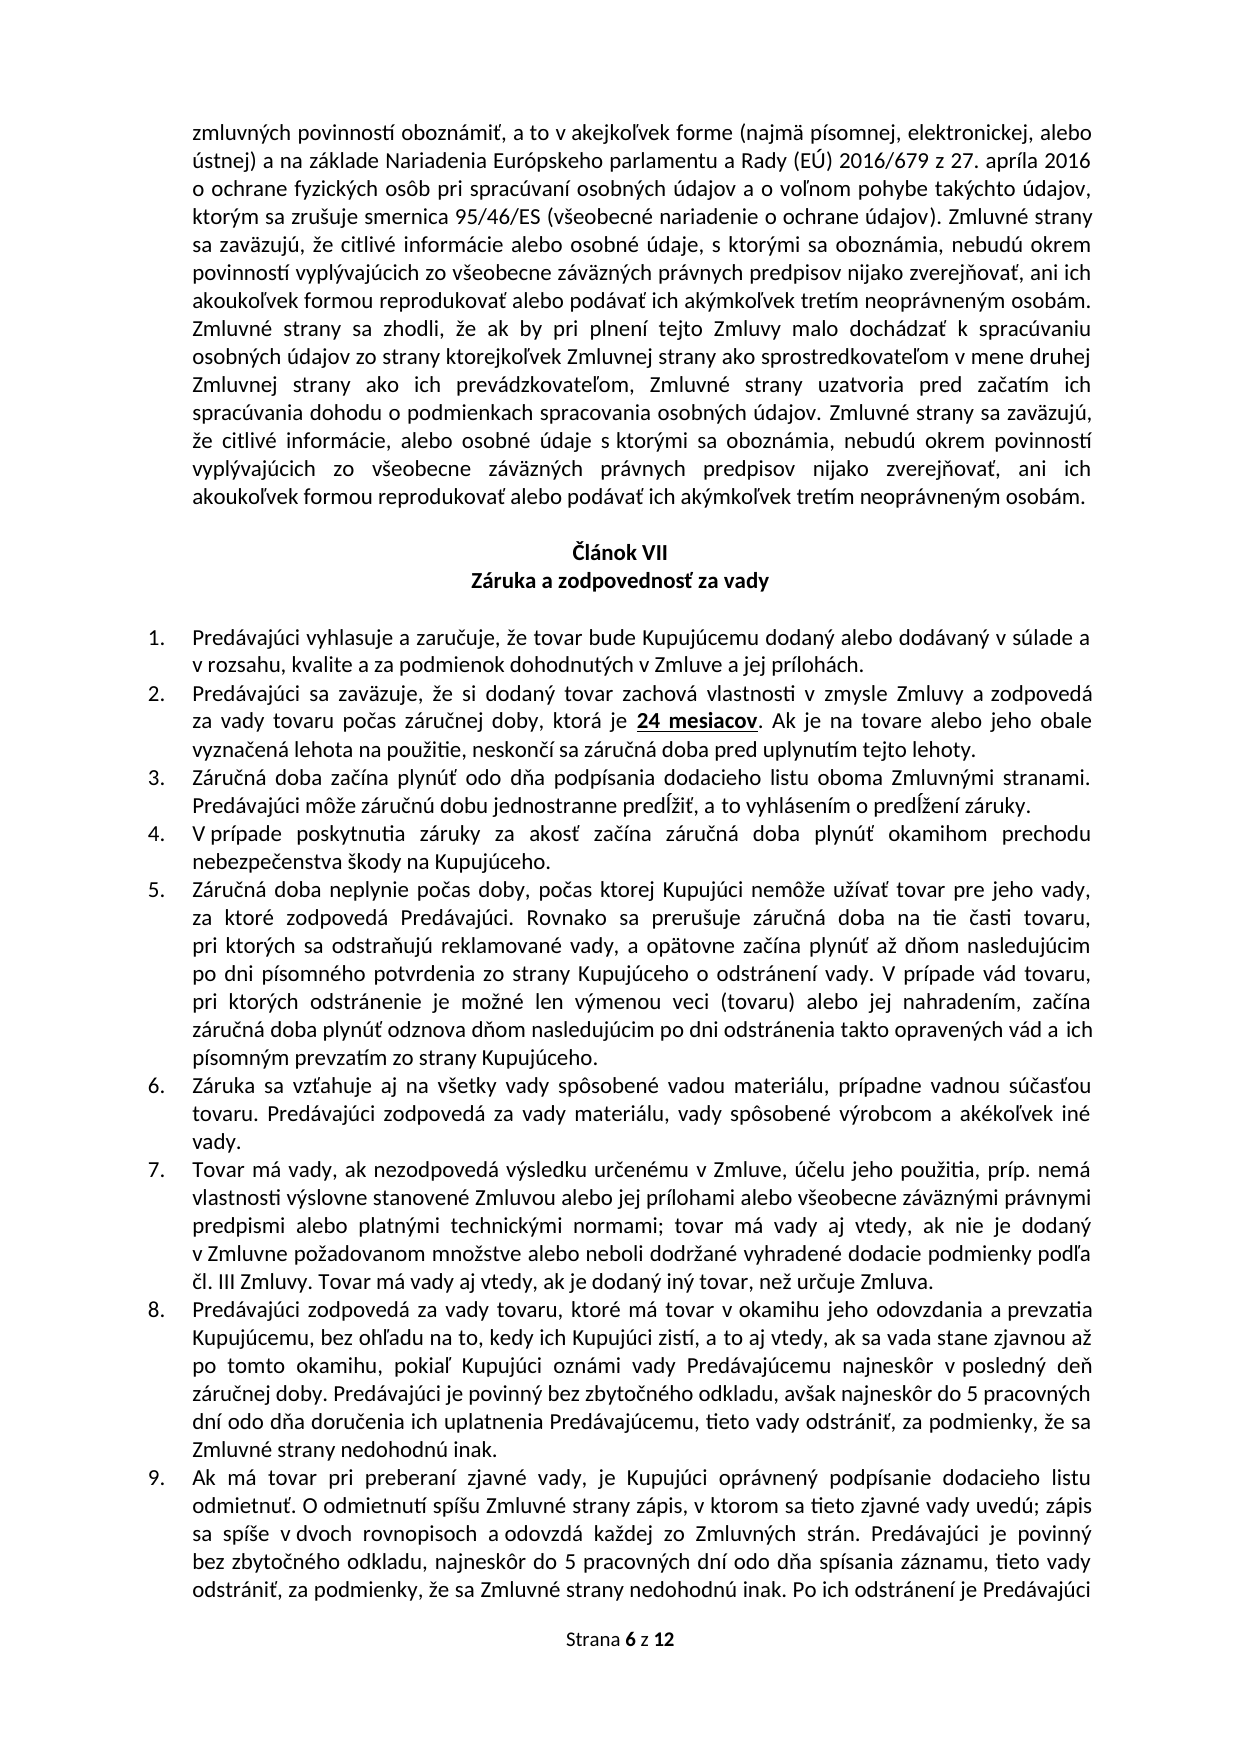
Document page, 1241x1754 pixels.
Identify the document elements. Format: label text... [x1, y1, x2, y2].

list Tovar má vady, ak nezodpovedá výsledku určenému v Zmluve, účelu jeho použitia, príp. nemá vlastnosti výslovne stanovené Zmluvou alebo jej prílohami alebo všeobecne záväznými právnymi predpismi alebo platnými technickými normami; tovar má vady aj vtedy, ak nie je dodaný v Zmluvne požadovanom množstve alebo neboli dodržané vyhradené dodacie podmienky podľa čl. III Zmluvy. Tovar má vady aj vtedy, ak je dodaný iný tovar, než určuje Zmluva. [148, 1155, 1093, 1295]
list Predávajúci sa zaväzuje, že si dodaný tovar zachová vlastnosti v zmysle Zmluvy a zodpovedá za vady tovaru počas záručnej doby, ktorá je 24 mesiacov. Ak je na tovare alebo jeho obale vyznačená lehota na použitie, neskončí sa záručná doba pred uplynutím tejto lehoty. [148, 679, 1093, 763]
list Záruka a zodpovednosť za vady [148, 567, 1093, 594]
list Článok VII [148, 538, 1093, 567]
list V prípade poskytnutia záruky za akosť začína záručná doba plynúť okamihom prechodu nebezpečenstva škody na Kupujúceho. [148, 819, 1093, 875]
list Predávajúci vyhlasuje a zaručuje, že tovar bude Kupujúcemu dodaný alebo dodávaný v súlade a v rozsahu, kvalite a za podmienok dohodnutých v Zmluve a jej prílohách. [148, 623, 1093, 679]
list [148, 118, 1093, 511]
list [148, 1463, 1093, 1603]
list Predávajúci zodpovedá za vady tovaru, ktoré má tovar v okamihu jeho odovzdania a prevzatia Kupujúcemu, bez ohľadu na to, kedy ich Kupujúci zistí, a to aj vtedy, ak sa vada stane zjavnou až po tomto okamihu, pokiaľ Kupujúci oznámi vady Predávajúcemu najneskôr v posledný deň záručnej doby. Predávajúci je povinný bez zbytočného odkladu, avšak najneskôr do 5 pracovných dní odo dňa doručenia ich uplatnenia Predávajúcemu, tieto vady odstrániť, za podmienky, že sa Zmluvné strany nedohodnú inak. [148, 1295, 1093, 1463]
list Záruka sa vzťahuje aj na všetky vady spôsobené vadou materiálu, prípadne vadnou súčasťou tovaru. Predávajúci zodpovedá za vady materiálu, vady spôsobené výrobcom a akékoľvek iné vady. [148, 1071, 1093, 1155]
list Záručná doba začína plynúť odo dňa podpísania dodacieho listu oboma Zmluvnými stranami. Predávajúci môže záručnú dobu jednostranne predĺžiť, a to vyhlásením o predĺžení záruky. [148, 763, 1093, 819]
list Záručná doba neplynie počas doby, počas ktorej Kupujúci nemôže užívať tovar pre jeho vady, za ktoré zodpovedá Predávajúci. Rovnako sa prerušuje záručná doba na tie časti tovaru, pri ktorých sa odstraňujú reklamované vady, a opätovne začína plynúť až dňom nasledujúcim po dni písomného potvrdenia zo strany Kupujúceho o odstránení vady. V prípade vád tovaru, pri ktorých odstránenie je možné len výmenou veci (tovaru) alebo jej nahradením, začína záručná doba plynúť odznova dňom nasledujúcim po dni odstránenia takto opravených vád a ich písomným prevzatím zo strany Kupujúceho. [148, 875, 1093, 1071]
